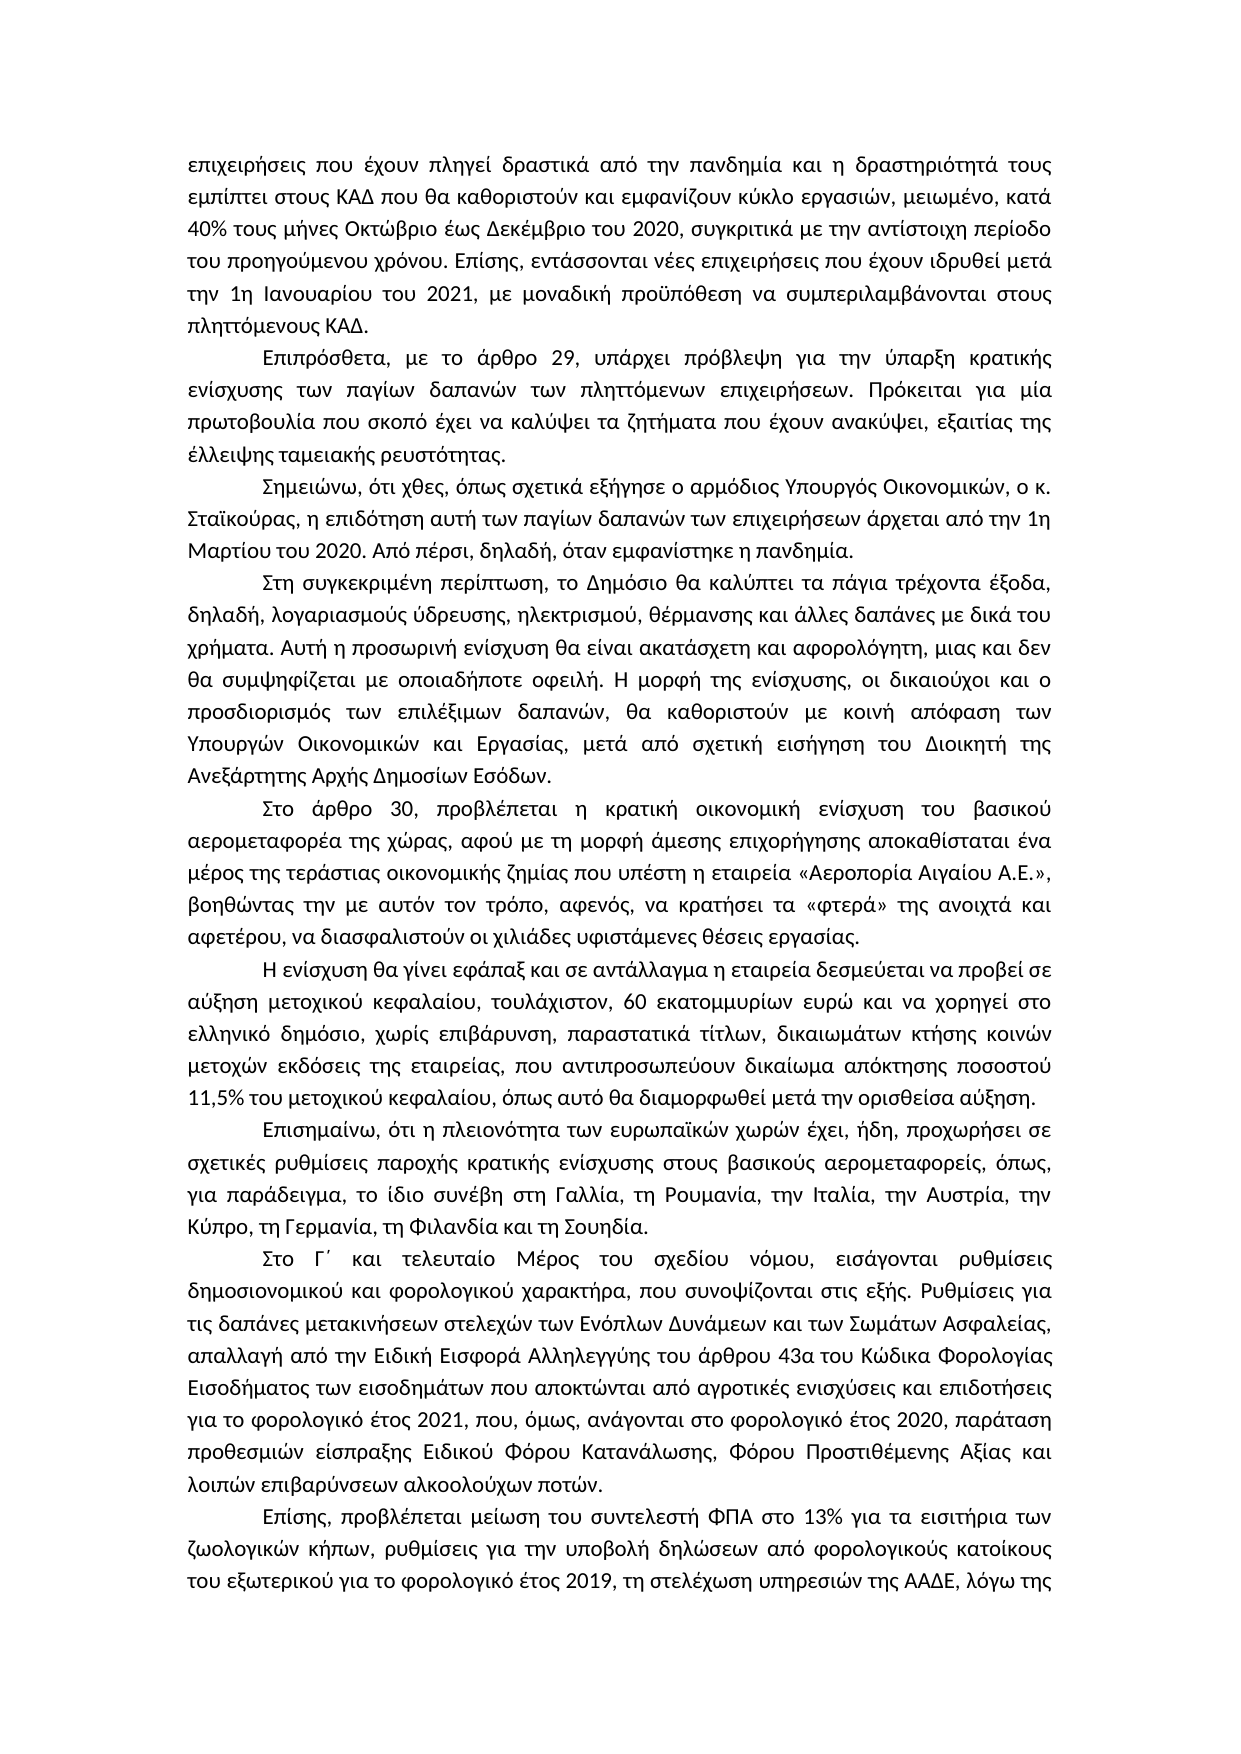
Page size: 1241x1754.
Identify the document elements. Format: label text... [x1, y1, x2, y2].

text Η ενίσχυση θα γίνει εφάπαξ και σε αντάλλαγμα η εταιρεία δεσμεύεται να προβεί σε αύξηση μετοχικού κεφαλαίου, τουλάχιστον, 60 εκατομμυρίων ευρώ και να χορηγεί στο ελληνικό δημόσιο, χωρίς επιβάρυνση, παραστατικά τίτλων, δικαιωμάτων κτήσης κοινών μετοχών εκδόσεις της εταιρείας, που αντιπροσωπεύουν δικαίωμα απόκτησης ποσοστού 11,5% του μετοχικού κεφαλαίου, όπως αυτό θα διαμορφωθεί μετά την ορισθείσα αύξηση. [187, 955, 1053, 1111]
text Στο άρθρο 30, προβλέπεται η κρατική οικονομική ενίσχυση του βασικού αερομεταφορέα της χώρας, αφού με τη μορφή άμεσης επιχορήγησης αποκαθίσταται ένα μέρος της τεράστιας οικονομικής ζημίας που υπέστη η εταιρεία «Αεροπορία Αιγαίου Α.Ε.», βοηθώντας την με αυτόν τον τρόπο, αφενός, να κρατήσει τα «φτερά» της ανοιχτά και αφετέρου, να διασφαλιστούν οι χιλιάδες υφιστάμενες θέσεις εργασίας. [187, 794, 1053, 951]
text Στη συγκεκριμένη περίπτωση, το Δημόσιο θα καλύπτει τα πάγια τρέχοντα έξοδα, δηλαδή, λογαριασμούς ύδρευσης, ηλεκτρισμού, θέρμανσης και άλλες δαπάνες με δικά του χρήματα. Αυτή η προσωρινή ενίσχυση θα είναι ακατάσχετη και αφορολόγητη, μιας και δεν θα συμψηφίζεται με οποιαδήποτε οφειλή. Η μορφή της ενίσχυσης, οι δικαιούχοι και ο προσδιορισμός των επιλέξιμων δαπανών, θα καθοριστούν με κοινή απόφαση των Υπουργών Οικονομικών και Εργασίας, μετά από σχετική εισήγηση του Διοικητή της Ανεξάρτητης Αρχής Δημοσίων Εσόδων. [187, 568, 1053, 789]
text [187, 150, 1053, 339]
text Σημειώνω, ότι χθες, όπως σχετικά εξήγησε ο αρμόδιος Υπουργός Οικονομικών, ο κ. Σταϊκούρας, η επιδότηση αυτή των παγίων δαπανών των επιχειρήσεων άρχεται από την 1η Μαρτίου του 2020. Από πέρσι, δηλαδή, όταν εμφανίστηκε η πανδημία. [187, 472, 1053, 564]
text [187, 1502, 1053, 1594]
text Επισημαίνω, ότι η πλειονότητα των ευρωπαϊκών χωρών έχει, ήδη, προχωρήσει σε σχετικές ρυθμίσεις παροχής κρατικής ενίσχυσης στους βασικούς αερομεταφορείς, όπως, για παράδειγμα, το ίδιο συνέβη στη Γαλλία, τη Ρουμανία, την Ιταλία, την Αυστρία, την Κύπρο, τη Γερμανία, τη Φιλανδία και τη Σουηδία. [187, 1116, 1053, 1240]
text Στο Γ΄ και τελευταίο Μέρος του σχεδίου νόμου, εισάγονται ρυθμίσεις δημοσιονομικού και φορολογικού χαρακτήρα, που συνοψίζονται στις εξής. Ρυθμίσεις για τις δαπάνες μετακινήσεων στελεχών των Ενόπλων Δυνάμεων και των Σωμάτων Ασφαλείας, απαλλαγή από την Ειδική Εισφορά Αλληλεγγύης του άρθρου 43α του Κώδικα Φορολογίας Εισοδήματος των εισοδημάτων που αποκτώνται από αγροτικές ενισχύσεις και επιδοτήσεις για το φορολογικό έτος 2021, που, όμως, ανάγονται στο φορολογικό έτος 2020, παράταση προθεσμιών είσπραξης Ειδικού Φόρου Κατανάλωσης, Φόρου Προστιθέμενης Αξίας και λοιπών επιβαρύνσεων αλκοολούχων ποτών. [187, 1244, 1053, 1498]
text Επιπρόσθετα, με το άρθρο 29, υπάρχει πρόβλεψη για την ύπαρξη κρατικής ενίσχυσης των παγίων δαπανών των πληττόμενων επιχειρήσεων. Πρόκειται για μία πρωτοβουλία που σκοπό έχει να καλύψει τα ζητήματα που έχουν ανακύψει, εξαιτίας της έλλειψης ταμειακής ρευστότητας. [187, 343, 1053, 468]
